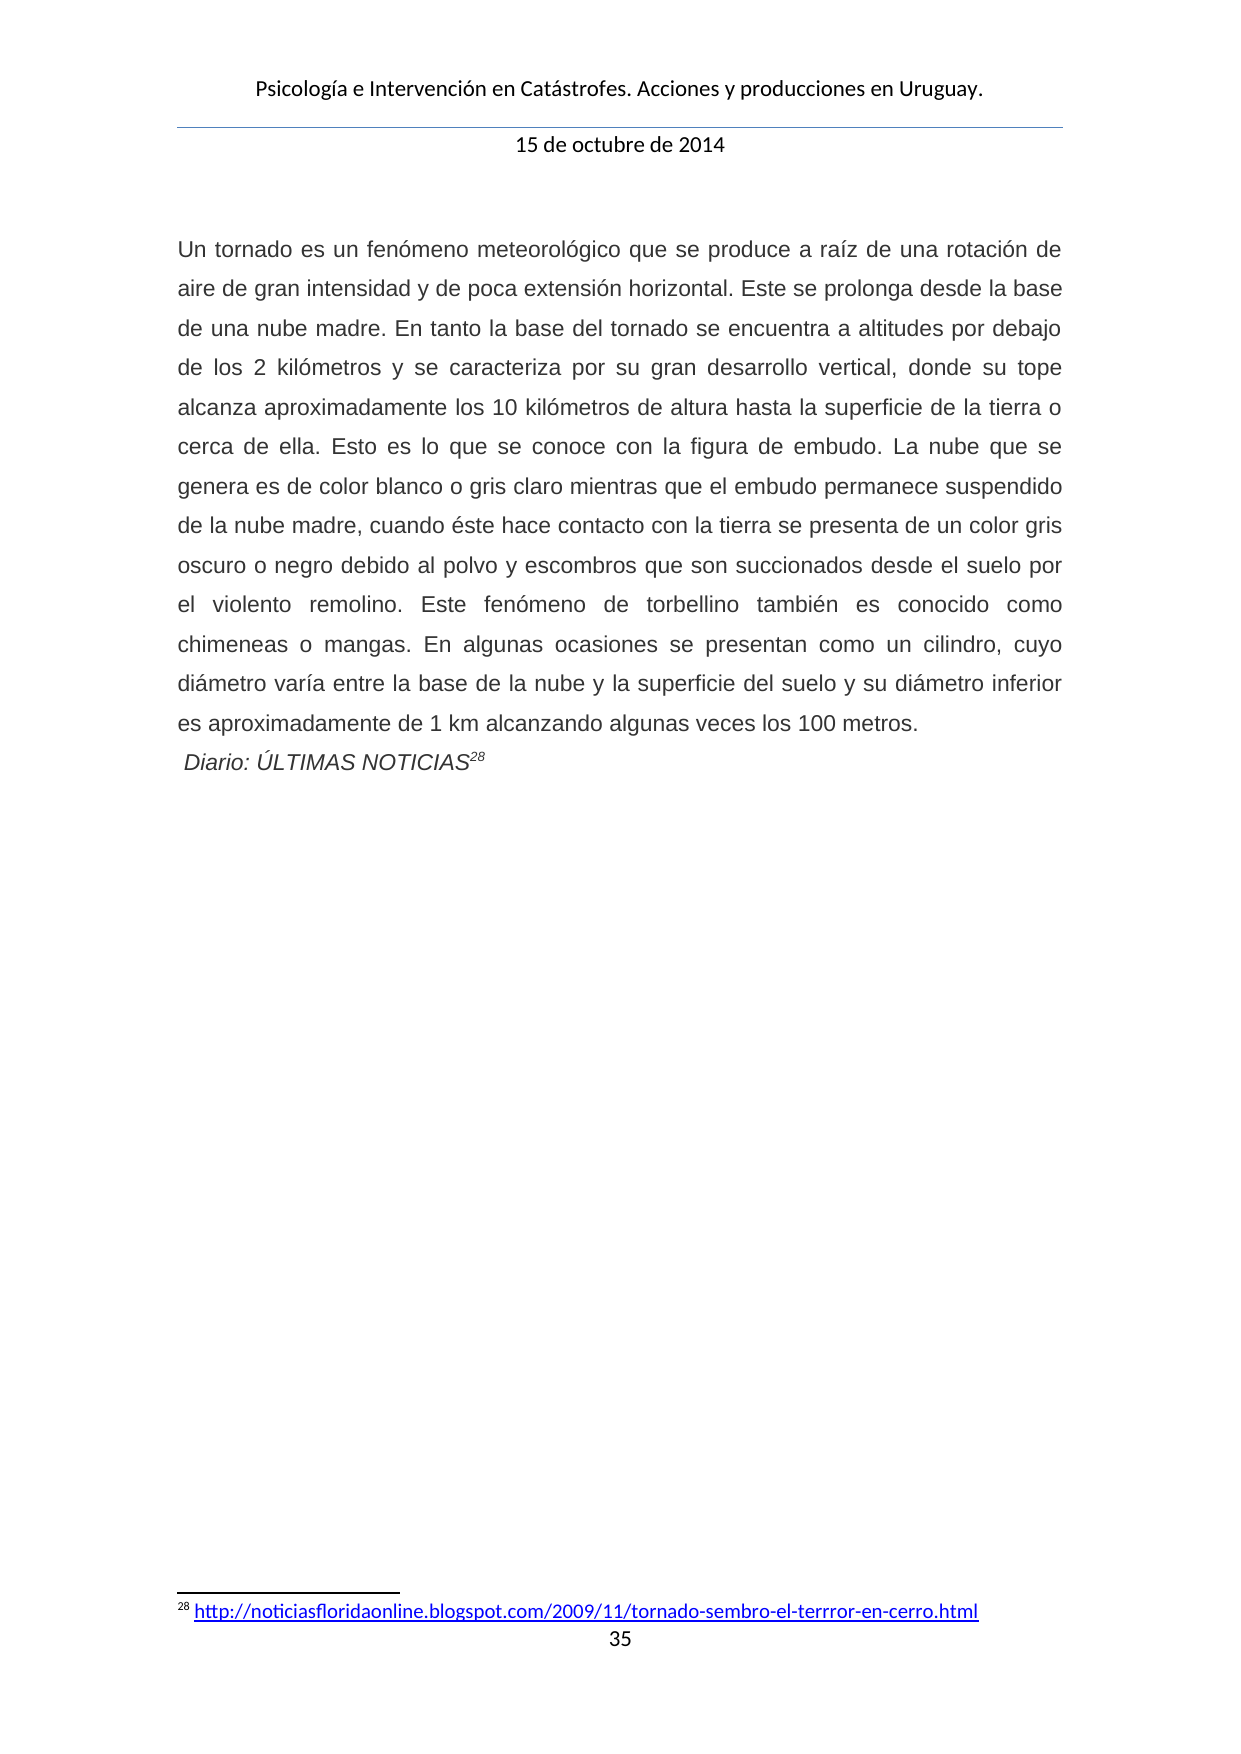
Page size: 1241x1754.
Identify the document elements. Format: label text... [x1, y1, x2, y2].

text Diario: ÚLTIMAS NOTICIAS [177, 749, 1063, 775]
text Un tornado es un fenómeno meteorológico que se produce a raíz de una rotación de aire de gran intensidad y de poca extensión horizontal. Este se prolonga desde la base de una nube madre. En tanto la base del tornado se encuentra a altitudes por debajo de los 2 kilómetros y se caracteriza por su gran desarrollo vertical, donde su tope alcanza aproximadamente los 10 kilómetros de altura hasta la superficie de la tierra o cerca de ella. Esto es lo que se conoce con la figura de embudo. La nube que se genera es de color blanco o gris claro mientras que el embudo permanece suspendido de la nube madre, cuando éste hace contacto con la tierra se presenta de un color gris oscuro o negro debido al polvo y escombros que son succionados desde el suelo por el violento remolino. Este fenómeno de torbellino también es conocido como chimeneas o mangas. En algunas ocasiones se presentan como un cilindro, cuyo diámetro varía entre la base de la nube y la superficie del suelo y su diámetro inferior es aproximadamente de 1 km alcanzando algunas veces los 100 metros. [177, 236, 1063, 736]
